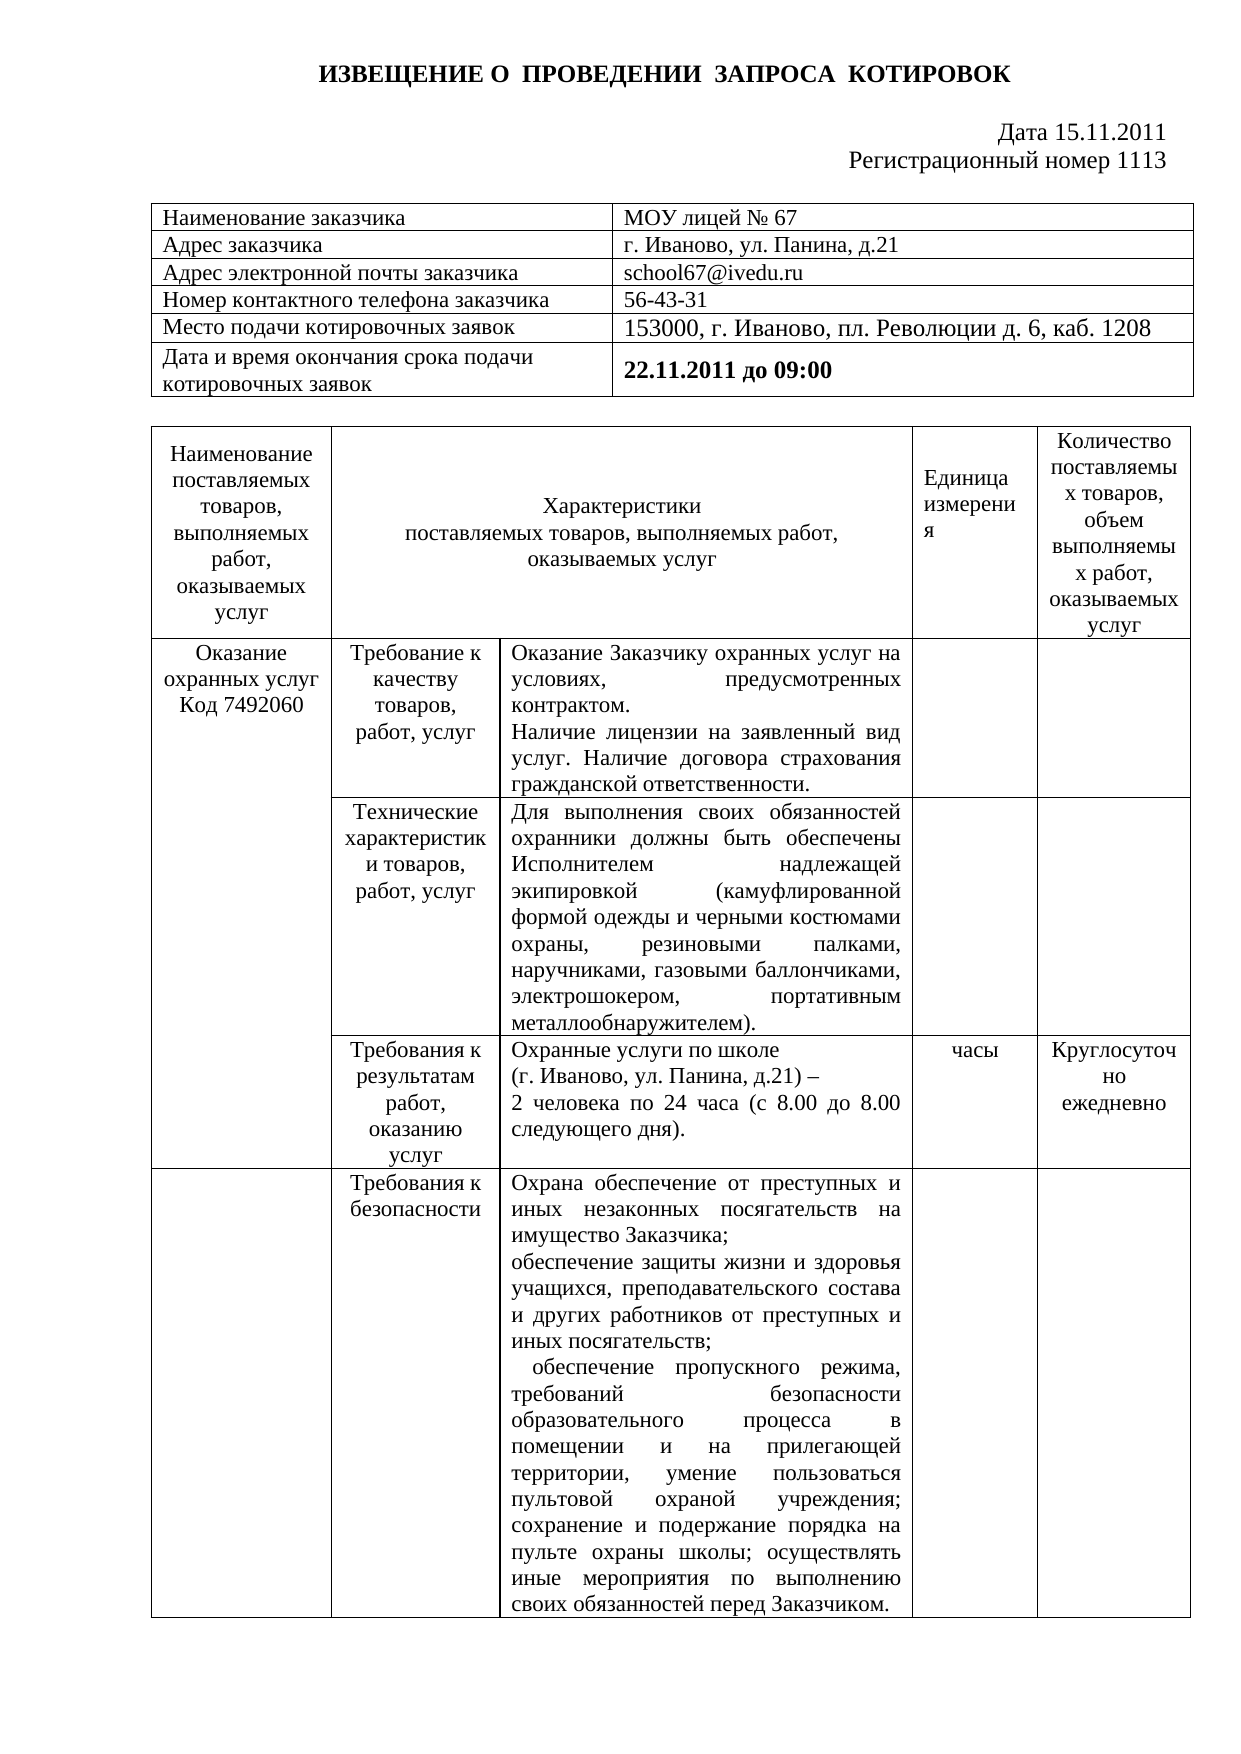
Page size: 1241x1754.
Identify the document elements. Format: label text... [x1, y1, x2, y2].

table_cell 56-43-31 [613, 286, 1193, 312]
table_cell Для выполнения своих обязанностей охранники должны быть обеспечены Исполнителем надлежащей экипировкой (камуфлированной формой одежды и черными костюмами охраны, резиновыми палками, наручниками, газовыми баллончиками, электрошокером, портативным металлообнаружителем). [501, 798, 912, 1035]
table_cell Требования к результатам работ, оказанию услуг [332, 1036, 499, 1168]
table_cell г. Иваново, ул. Панина, д.21 [613, 231, 1193, 258]
table_cell school67@ivedu.ru [613, 259, 1193, 285]
table_cell Оказание Заказчику охранных услуг на условиях, предусмотренных контрактом. Наличие лицензии на заявленный вид услуг. Наличие договора страхования гражданской ответственности. [501, 639, 912, 797]
table_cell Адрес заказчика [152, 231, 612, 258]
table_cell [913, 639, 1037, 797]
table_cell [152, 1169, 331, 1617]
table_cell [1038, 639, 1190, 797]
table_cell 153000, г. Иваново, пл. Революции д. 6, каб. 1208 [613, 314, 1193, 342]
table_header Характеристики поставляемых товаров, выполняемых работ, оказываемых услуг [332, 427, 912, 638]
table_cell Место подачи котировочных заявок [152, 314, 612, 342]
table_cell [913, 1169, 1037, 1617]
table_cell 22.11.2011 до 09:00 [613, 343, 1193, 396]
table_header Наименование заказчика [152, 204, 612, 230]
table_cell Дата и время окончания срока подачи котировочных заявок [152, 343, 612, 396]
table_cell Охранные услуги по школе (г. Иваново, ул. Панина, д.21) – 2 человека по 24 часа (с 8.00 до 8.00 следующего дня). [501, 1036, 912, 1168]
table_cell Круглосуточно ежедневно [1038, 1036, 1190, 1168]
table_cell [1038, 1169, 1190, 1617]
table_header Единица измерения [913, 427, 1037, 638]
table_cell Адрес электронной почты заказчика [152, 259, 612, 285]
table_header Количество поставляемых товаров, объем выполняемых работ, оказываемых услуг [1038, 427, 1190, 638]
text Регистрационный номер 1113 [162, 145, 1167, 174]
table_cell [913, 798, 1037, 1035]
table_cell Охрана обеспечение от преступных и иных незаконных посягательств на имущество Заказчика; обеспечение защиты жизни и здоровья учащихся, преподавательского состава и других работников от преступных и иных посягательств; обеспечение пропускного режима, требований безопасности образовательного процесса в помещении и на прилегающей территории, умение пользоваться пультовой охраной учреждения; сохранение и подержание порядка на пульте охраны школы; осуществлять иные мероприятия по выполнению своих обязанностей перед Заказчиком. [501, 1169, 912, 1617]
table_cell часы [913, 1036, 1037, 1168]
table_cell [1038, 798, 1190, 1035]
table_cell Требования к безопасности [332, 1169, 499, 1617]
table_header Наименование поставляемых товаров, выполняемых работ, оказываемых услуг [152, 427, 331, 638]
text Извещение о проведении запроса котировок [162, 59, 1167, 88]
text Дата 15.11.2011 [537, 117, 1167, 145]
table_cell Требование к качеству товаров, работ, услуг [332, 639, 499, 797]
table_cell Технические характеристики товаров, работ, услуг [332, 798, 499, 1035]
table_header МОУ лицей № 67 [613, 204, 1193, 230]
table_cell Номер контактного телефона заказчика [152, 286, 612, 312]
table_cell Оказание охранных услуг Код 7492060 [152, 639, 331, 1168]
